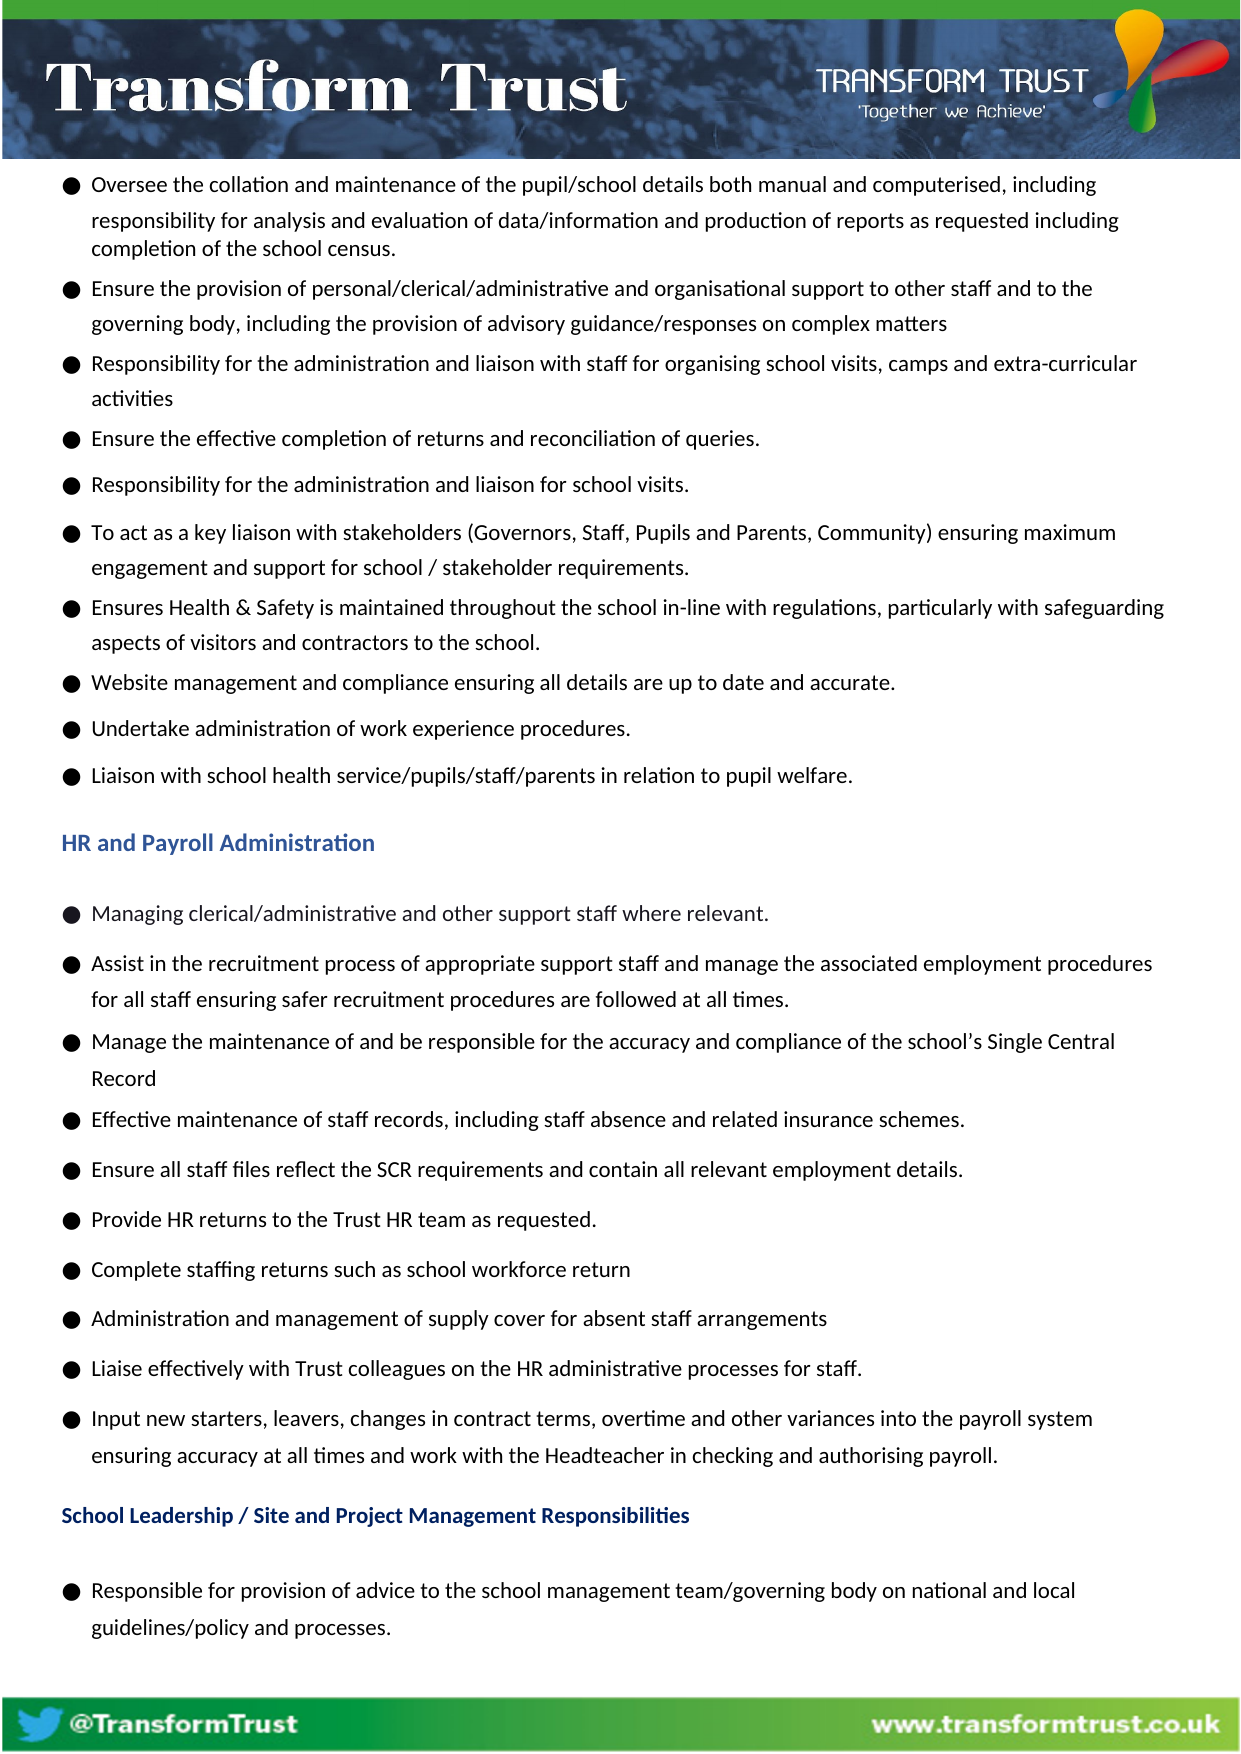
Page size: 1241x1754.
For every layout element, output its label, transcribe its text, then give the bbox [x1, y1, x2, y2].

list Responsible for provision of advice to the school management team/governing body on national and local guidelines/policy and processes. [61, 1564, 1167, 1641]
list Ensure all staff files reflect the SCR requirements and contain all relevant employment details. [61, 1143, 1167, 1190]
list Website management and compliance ensuring all details are up to date and accurate. [61, 656, 1167, 703]
list Oversee the collation and maintenance of the pupil/school details both manual and computerised, including responsibility for analysis and evaluation of data/information and production of reports as requested including completion of the school census. [61, 159, 1167, 262]
list Responsibility for the administration and liaison for school visits. [61, 459, 1167, 506]
picture [2, 1695, 1241, 1754]
list Complete staffing returns such as school workforce return [61, 1243, 1167, 1290]
list Ensures Health & Safety is maintained throughout the school in-line with regulations, particularly with safeguarding aspects of visitors and contractors to the school. [61, 581, 1167, 656]
list Input new starters, leavers, changes in contract terms, overtime and other variances into the payroll system ensuring accuracy at all times and work with the Headteacher in checking and authorising payroll. [61, 1392, 1167, 1469]
list Liaison with school health service/pupils/staff/parents in relation to pupil welfare. [61, 750, 1167, 797]
list To act as a key liaison with stakeholders (Governors, Staff, Pupils and Parents, Community) ensuring maximum engagement and support for school / stakeholder requirements. [61, 506, 1167, 581]
list Undertake administration of work experience procedures. [61, 703, 1167, 750]
picture [2, 0, 1241, 159]
list Responsibility for the administration and liaison with staff for organising school visits, camps and extra-curricular activities [61, 337, 1167, 412]
list Ensure the provision of personal/clerical/administrative and organisational support to other staff and to the governing body, including the provision of advisory guidance/responses on complex matters [61, 262, 1167, 337]
list Provide HR returns to the Trust HR team as requested. [61, 1193, 1167, 1240]
list Manage the maintenance of and be responsible for the accuracy and compliance of the school’s Single Central Record [61, 1015, 1167, 1092]
list Assist in the recruitment process of appropriate support staff and manage the associated employment procedures for all staff ensuring safer recruitment procedures are followed at all times. [61, 937, 1167, 1014]
text School Leadership / Site and Project Management Responsibilities [61, 1501, 1167, 1529]
list Effective maintenance of staff records, including staff absence and related insurance schemes. [61, 1094, 1167, 1141]
list Ensure the effective completion of returns and reconciliation of queries. [61, 412, 1167, 459]
list Liaise effectively with Trust colleagues on the HR administrative processes for staff. [61, 1343, 1167, 1389]
list Managing clerical/administrative and other support staff where relevant. [61, 887, 1167, 934]
list Administration and management of supply cover for absent staff arrangements [61, 1293, 1167, 1340]
text HR and Payroll Administration [61, 827, 1167, 858]
